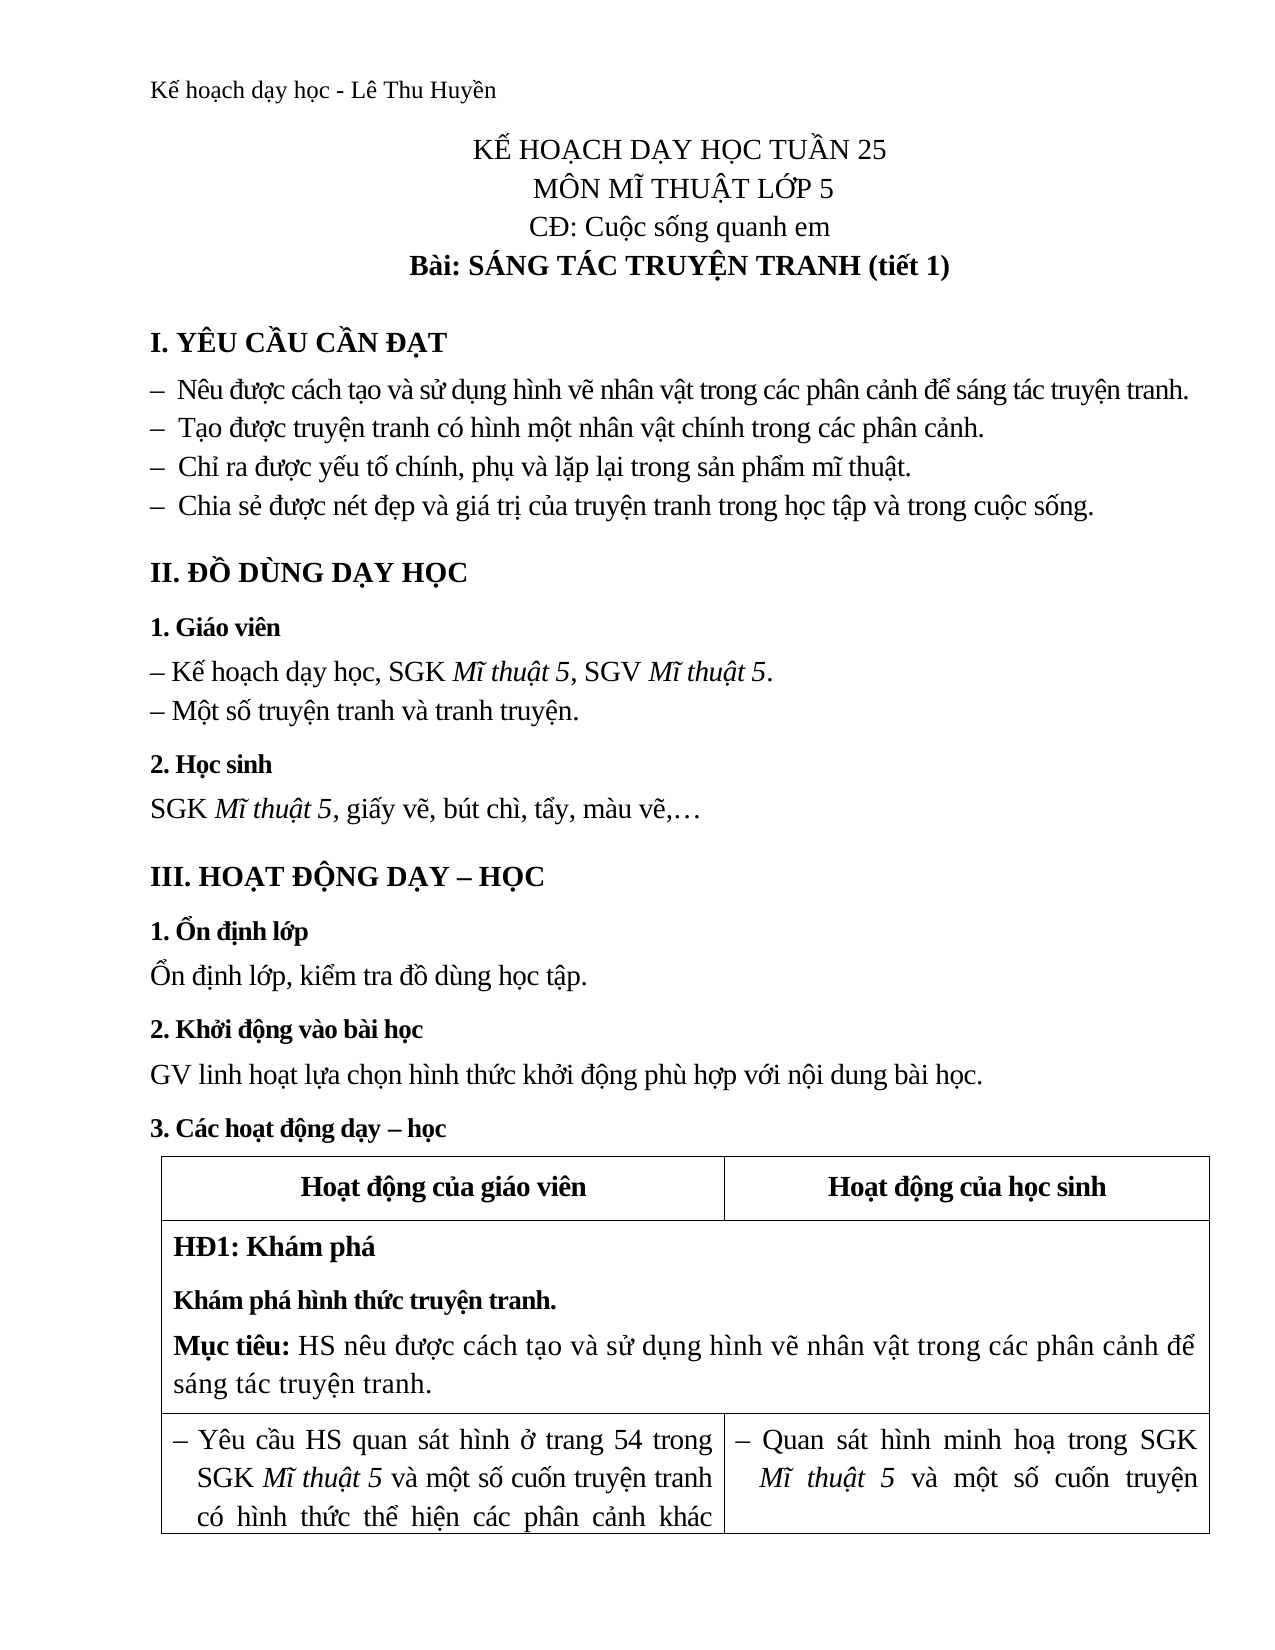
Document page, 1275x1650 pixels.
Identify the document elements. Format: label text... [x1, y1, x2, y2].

text I. YÊU CẦU CẦN ĐẠT [150, 325, 1209, 359]
text – Chia sẻ được nét đẹp và giá trị của truyện tranh trong học tập và trong cuộc sống. [150, 488, 1209, 521]
text 3. Các hoạt động dạy – học [150, 1112, 1209, 1143]
text – Kế hoạch dạy học, SGK Mĩ thuật 5, SGV Mĩ thuật 5. [150, 654, 1209, 688]
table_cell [162, 1414, 724, 1533]
text GV linh hoạt lựa chọn hình thức khởi động phù hợp với nội dung bài học. [150, 1057, 1209, 1091]
text CĐ: Cuộc sống quanh em [150, 209, 1209, 243]
text Ổn định lớp, kiểm tra đồ dùng học tập. [150, 958, 1209, 992]
text 1. Giáo viên [150, 611, 1209, 642]
text – Tạo được truyện tranh có hình một nhân vật chính trong các phân cảnh. [150, 411, 1209, 444]
text MÔN MĨ THUẬT LỚP 5 [150, 171, 1209, 204]
text 2. Khởi động vào bài học [150, 1013, 1209, 1044]
text – Một số truyện tranh và tranh truyện. [150, 693, 1209, 726]
table_header Hoạt động của học sinh [725, 1157, 1209, 1220]
text Bài: SÁNG TÁC TRUYỆN TRANH (tiết 1) [150, 248, 1209, 282]
text 2. Học sinh [150, 748, 1209, 779]
text – Chỉ ra được yếu tố chính, phụ và lặp lại trong sản phẩm mĩ thuật. [150, 449, 1209, 483]
text 1. Ổn định lớp [150, 914, 1209, 946]
text III. HOẠT ĐỘNG DẠY – HỌC [150, 859, 1209, 893]
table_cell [725, 1414, 1209, 1533]
text KẾ HOẠCH DẠY HỌC TUẦN 25 [150, 132, 1209, 166]
text SGK Mĩ thuật 5, giấy vẽ, bút chì, tẩy, màu vẽ,… [150, 792, 1209, 825]
table_header Hoạt động của giáo viên [162, 1157, 724, 1220]
table_cell HĐ1: Khám phá Khám phá hình thức truyện tranh. Mục tiêu: HS nêu được cách tạo và sử dụng hình vẽ nhân vật trong các phân cảnh để sáng tác truyện tranh. [162, 1221, 1209, 1413]
text II. ĐỒ DÙNG DẠY HỌC [150, 555, 1209, 589]
text – Nêu được cách tạo và sử dụng hình vẽ nhân vật trong các phân cảnh để sáng tác truyện tranh. [150, 372, 1209, 406]
